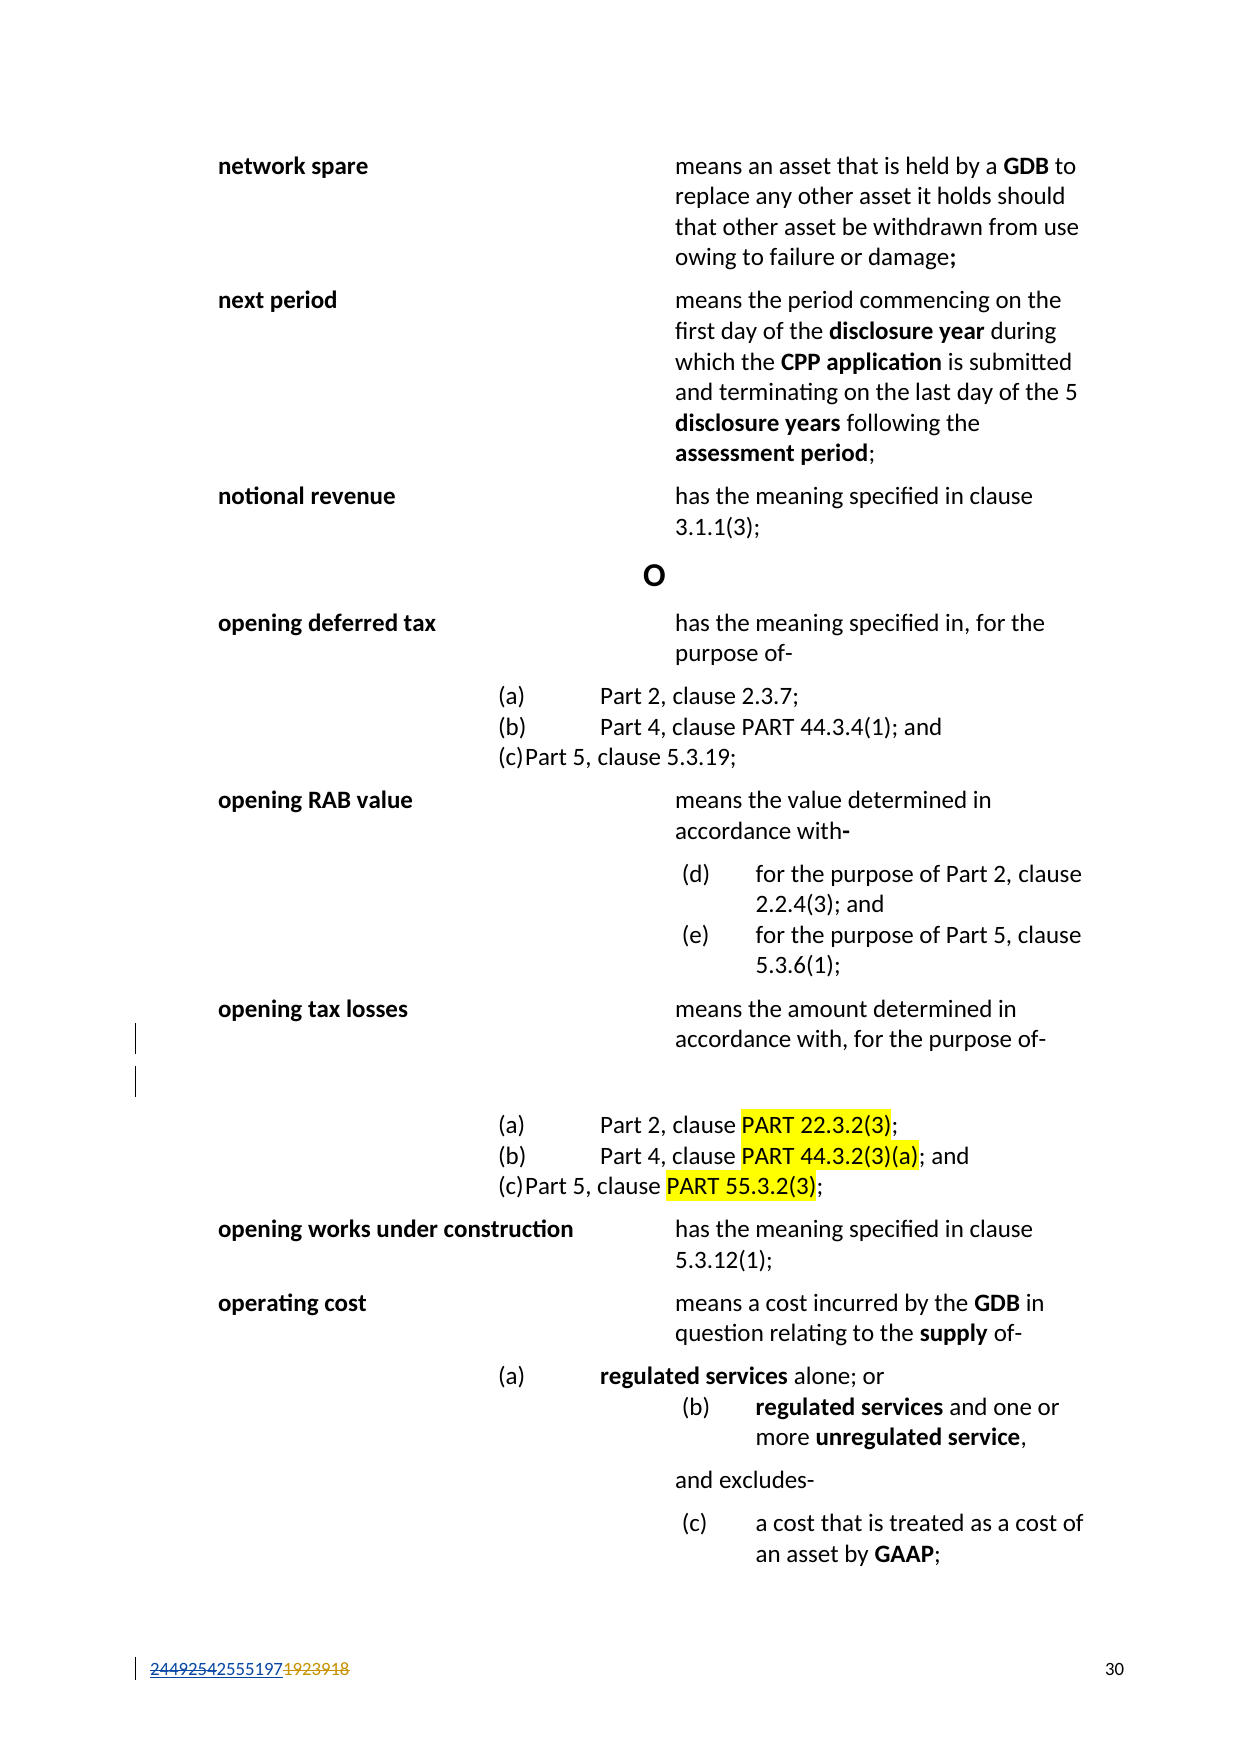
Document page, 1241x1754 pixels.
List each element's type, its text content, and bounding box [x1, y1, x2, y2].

text notional revenue has the meaning specified in clause 3.1.1(3); [218, 480, 1090, 541]
text next period means the period commencing on the first day of the disclosure year during which the CPP application is submitted and terminating on the last day of the 5 disclosure years following the assessment period; [218, 284, 1090, 468]
subtitle for the purpose of Part 2, clause 2.2.4(3); and [682, 858, 1090, 919]
text operating cost means a cost incurred by the GDB in question relating to the supply of- [218, 1287, 1090, 1348]
subtitle Part 2, clause 2.3.2(3); [891, 1109, 1090, 1140]
subtitle a cost that is treated as a cost of an asset by GAAP; [682, 1507, 1090, 1568]
subtitle Part 4, clause 4.3.2(3)(a); and [919, 1140, 1090, 1170]
subtitle regulated services and one or more unregulated service, [682, 1391, 1090, 1452]
subtitle Part 5, clause 5.3.14(3); [150, 1170, 666, 1201]
text network spare means an asset that is held by a GDB to replace any other asset it holds should that other asset be withdrawn from use owing to failure or damage; [218, 150, 1090, 272]
subtitle Part 5, clause 5.3.14(3); [816, 1170, 1090, 1201]
text opening tax losses means the amount determined in accordance with, for the purpose of- [218, 993, 1090, 1054]
text O [218, 554, 1090, 594]
text opening deferred tax has the meaning specified in, for the purpose of- [218, 607, 1090, 668]
subtitle for the purpose of Part 5, clause 5.3.6(1); [682, 919, 1090, 980]
text opening RAB value means the value determined in accordance with- [218, 784, 1090, 846]
subtitle Part 2, clause 2.3.2(3); [150, 1109, 741, 1140]
subtitle Part 2, clause 2.3.7; [150, 681, 1090, 711]
subtitle regulated services alone; or [150, 1360, 1090, 1391]
subtitle Part 5, clause 5.3.19; [150, 742, 1090, 772]
subtitle Part 4, clause 4.3.2(3)(a); and [150, 1140, 741, 1170]
text and excludes- [602, 1464, 1090, 1495]
subtitle Part 4, clause 4.3.4(1); and [150, 711, 1090, 742]
text opening works under construction has the meaning specified in clause 5.3.12(1); [218, 1213, 1090, 1274]
